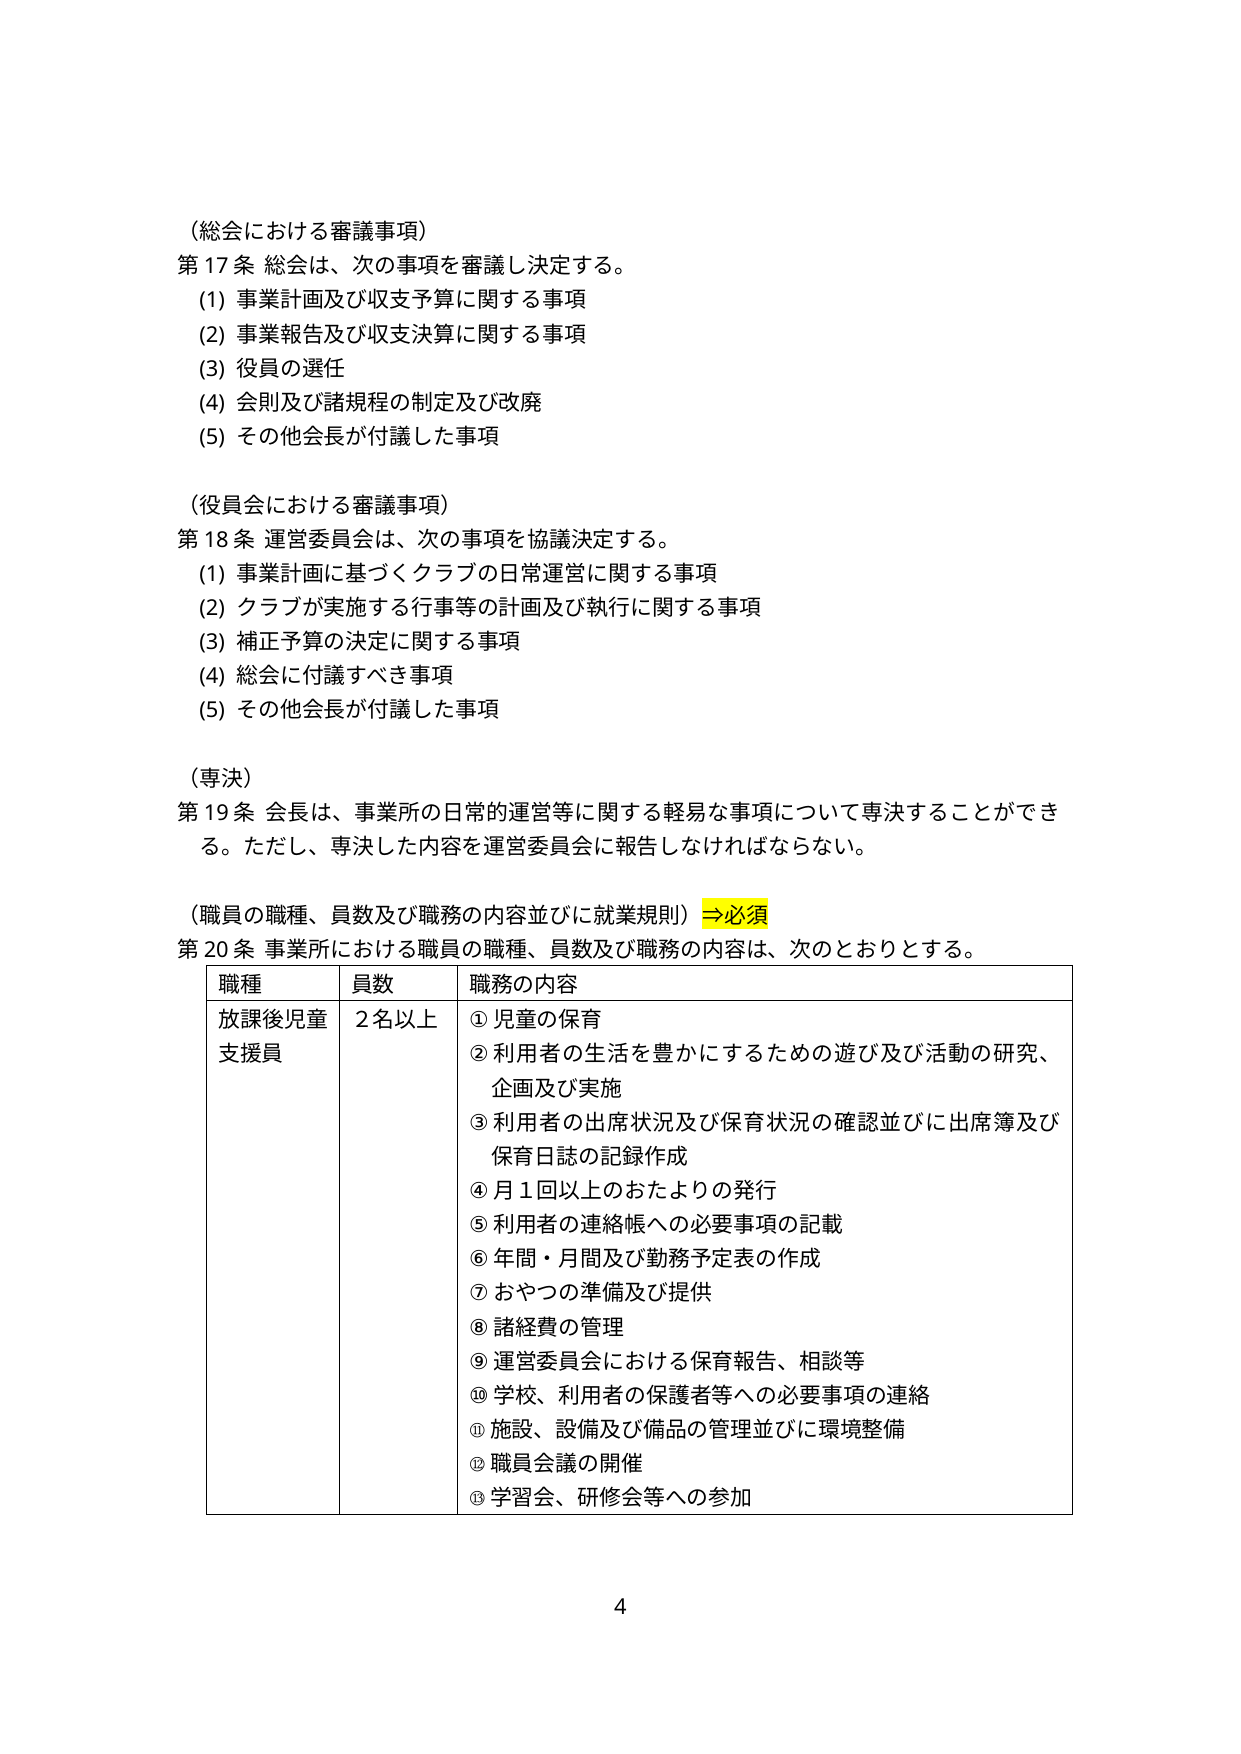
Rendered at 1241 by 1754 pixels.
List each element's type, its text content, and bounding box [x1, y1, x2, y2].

text （専決） [177, 760, 1063, 794]
text (5) その他会長が付議した事項 [177, 691, 1063, 726]
table_header 職種 [207, 966, 339, 1000]
table_header 職務の内容 [458, 966, 1072, 1000]
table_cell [458, 1001, 1072, 1513]
text （総会における審議事項） [177, 213, 1063, 247]
table_cell 放課後児童支援員 [207, 1001, 339, 1513]
text (4) 総会に付議すべき事項 [177, 657, 1063, 691]
text (2) 事業報告及び収支決算に関する事項 [177, 316, 1063, 350]
text (1) 事業計画に基づくクラブの日常運営に関する事項 [177, 555, 1063, 589]
text (1) 事業計画及び収支予算に関する事項 [177, 281, 1063, 316]
text 第20条 事業所における職員の職種、員数及び職務の内容は、次のとおりとする。 [177, 931, 1063, 965]
text 第17条 総会は、次の事項を審議し決定する。 [177, 247, 1063, 281]
table_header 員数 [340, 966, 457, 1000]
text (5) その他会長が付議した事項 [177, 418, 1063, 452]
text (2) クラブが実施する行事等の計画及び執行に関する事項 [177, 589, 1063, 623]
text （役員会における審議事項） [177, 486, 1063, 521]
table_cell ２名以上 [340, 1001, 457, 1513]
text (4) 会則及び諸規程の制定及び改廃 [177, 384, 1063, 418]
text 第18条 運営委員会は、次の事項を協議決定する。 [177, 521, 1063, 555]
text (3) 役員の選任 [177, 350, 1063, 384]
text 第19条 会長は、事業所の日常的運営等に関する軽易な事項について専決することができる。ただし、専決した内容を運営委員会に報告しなければならない。 [177, 794, 1063, 862]
text （職員の職種、員数及び職務の内容並びに就業規則）⇒必須 [177, 896, 1063, 931]
text (3) 補正予算の決定に関する事項 [177, 623, 1063, 657]
